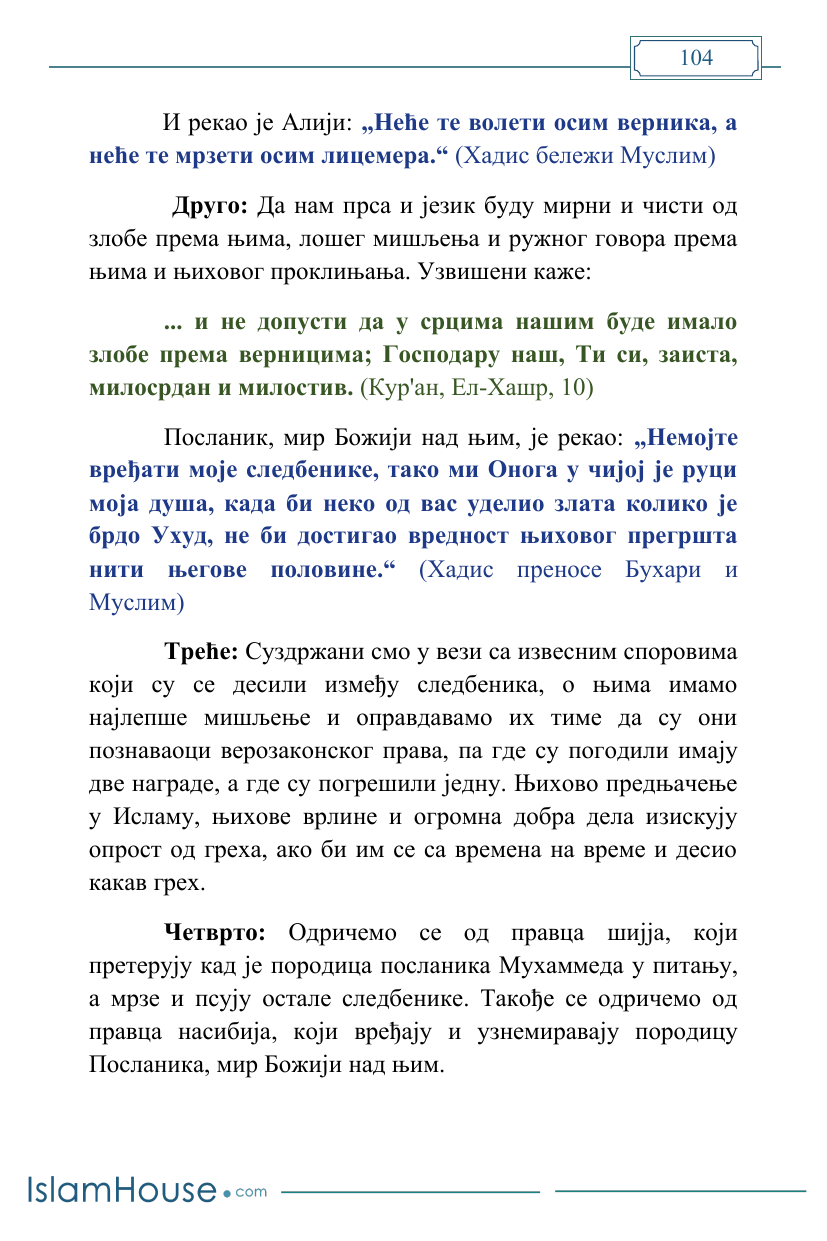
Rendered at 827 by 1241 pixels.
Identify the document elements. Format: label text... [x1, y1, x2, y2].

text Друго: Да нам прса и језик буду мирни и чисти од злобе према њима, лошег мишљења и ружног говора према њима и њиховог проклињања. Узвишени каже: [89, 190, 738, 285]
text ... и не допусти да у срцима нашим буде имало злобе према верницима; Господару наш, Ти си, заиста, милосрдан и милостив. (Кур'ан, Ел-Хашр, 10) [89, 306, 738, 401]
picture [548, 1170, 807, 1208]
text Треће: Суздржани смо у вези са извесним споровима који су се десили између следбеника, о њима имамо најлепше мишљење и оправдавамо их тиме да су они познаваоци верозаконског права, па где су погодили имају две награде, а где су погрешили једну. Њихово предњачење у Исламу, њихове врлине и огромна добра дела изискују опрост од греха, ако би им се са времена на време и десио какав грех. [89, 636, 738, 896]
picture [20, 1171, 541, 1209]
text И рекао је Алији: „Неће те волети осим верника, а неће те мрзети осим лицемера.“ (Хадис бележи Муслим) [89, 107, 738, 169]
text Четврто: Одричемо се од правца шијја, који претерују кад је породица посланика Мухаммеда у питању, а мрзе и псују остале следбенике. Такође се одричемо од правца насибија, који вређају и узнемиравају породицу Посланика, мир Божији над њим. [89, 917, 738, 1078]
text Посланик, мир Божији над њим, је рекао: „Немојте вређати моје следбенике, тако ми Онога у чијој је руци моја душа, када би неко од вас уделио злата колико је брдо Ухуд, не би достигао вредност њиховог прегршта нити његове половине.“ (Хадис преносе Бухари и Муслим) [89, 422, 738, 615]
